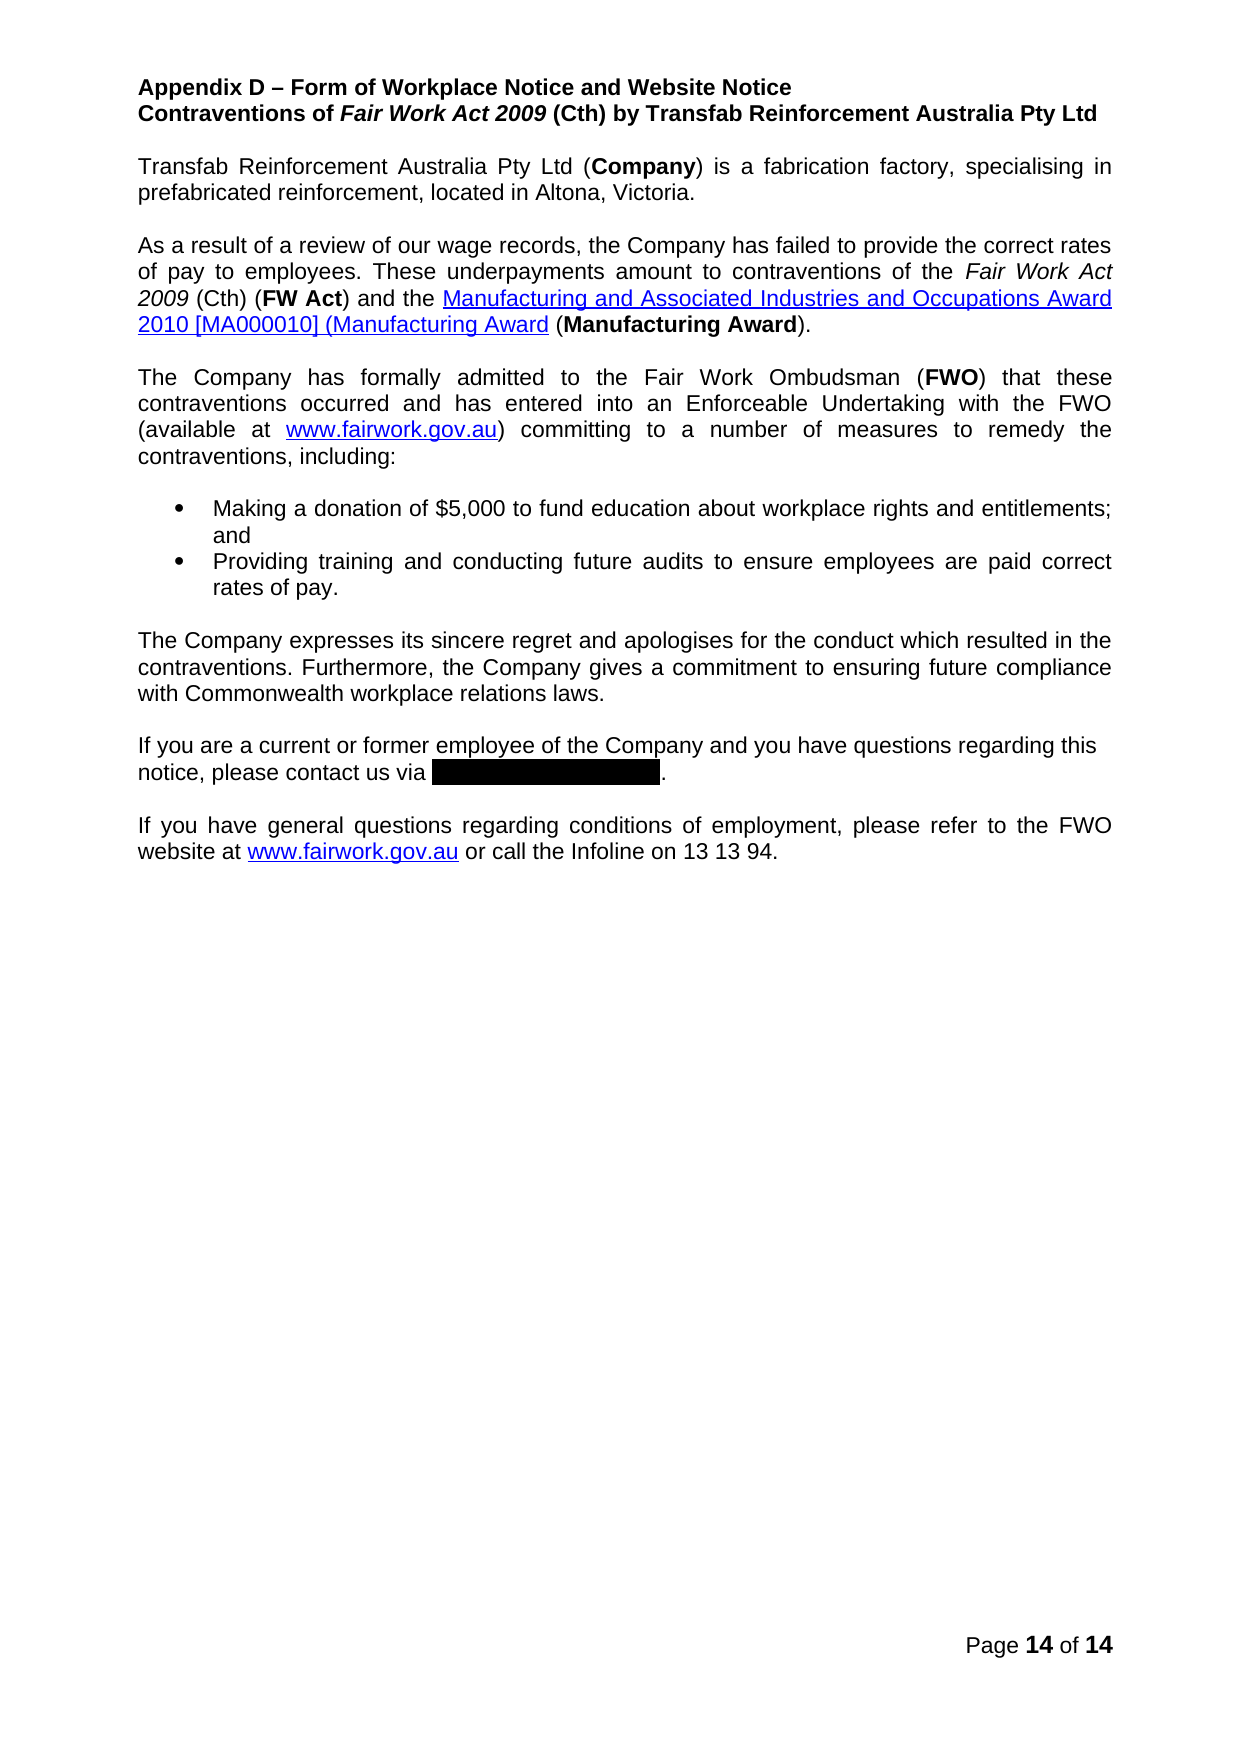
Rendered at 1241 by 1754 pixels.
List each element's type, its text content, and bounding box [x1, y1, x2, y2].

text If you have general questions regarding conditions of employment, please refer to the FWO website at www.fairwork.gov.au or call the Infoline on 13 13 94. [138, 812, 1113, 864]
subtitle Appendix D – Form of Workplace Notice and Website Notice [138, 74, 1113, 100]
text The Company expresses its sincere regret and apologises for the conduct which resulted in the contraventions. Furthermore, the Company gives a commitment to ensuring future compliance with Commonwealth workplace relations laws. [138, 627, 1113, 706]
text As a result of a review of our wage records, the Company has failed to provide the correct rates of pay to employees. These underpayments amount to contraventions of the Fair Work Act 2009 (Cth) (FW Act) and the Manufacturing and Associated Industries and Occupations Award 2010 [MA000010] (Manufacturing Award (Manufacturing Award). [138, 232, 1113, 337]
text If you are a current or former employee of the Company and you have questions regarding this notice, please contact us via XXXXXXXXXXXXXX. [138, 732, 1113, 785]
list Providing training and conducting future audits to ensure employees are paid correct rates of pay. [175, 548, 1113, 601]
text Contraventions of Fair Work Act 2009 (Cth) by Transfab Reinforcement Australia Pty Ltd [138, 100, 1113, 126]
list Making a donation of $5,000 to fund education about workplace rights and entitlements; and [175, 495, 1113, 548]
text The Company has formally admitted to the Fair Work Ombudsman (FWO) that these contraventions occurred and has entered into an Enforceable Undertaking with the FWO (available at www.fairwork.gov.au) committing to a number of measures to remedy the contraventions, including: [138, 363, 1113, 469]
text Transfab Reinforcement Australia Pty Ltd (Company) is a fabrication factory, specialising in prefabricated reinforcement, located in Altona, Victoria. [138, 153, 1113, 205]
